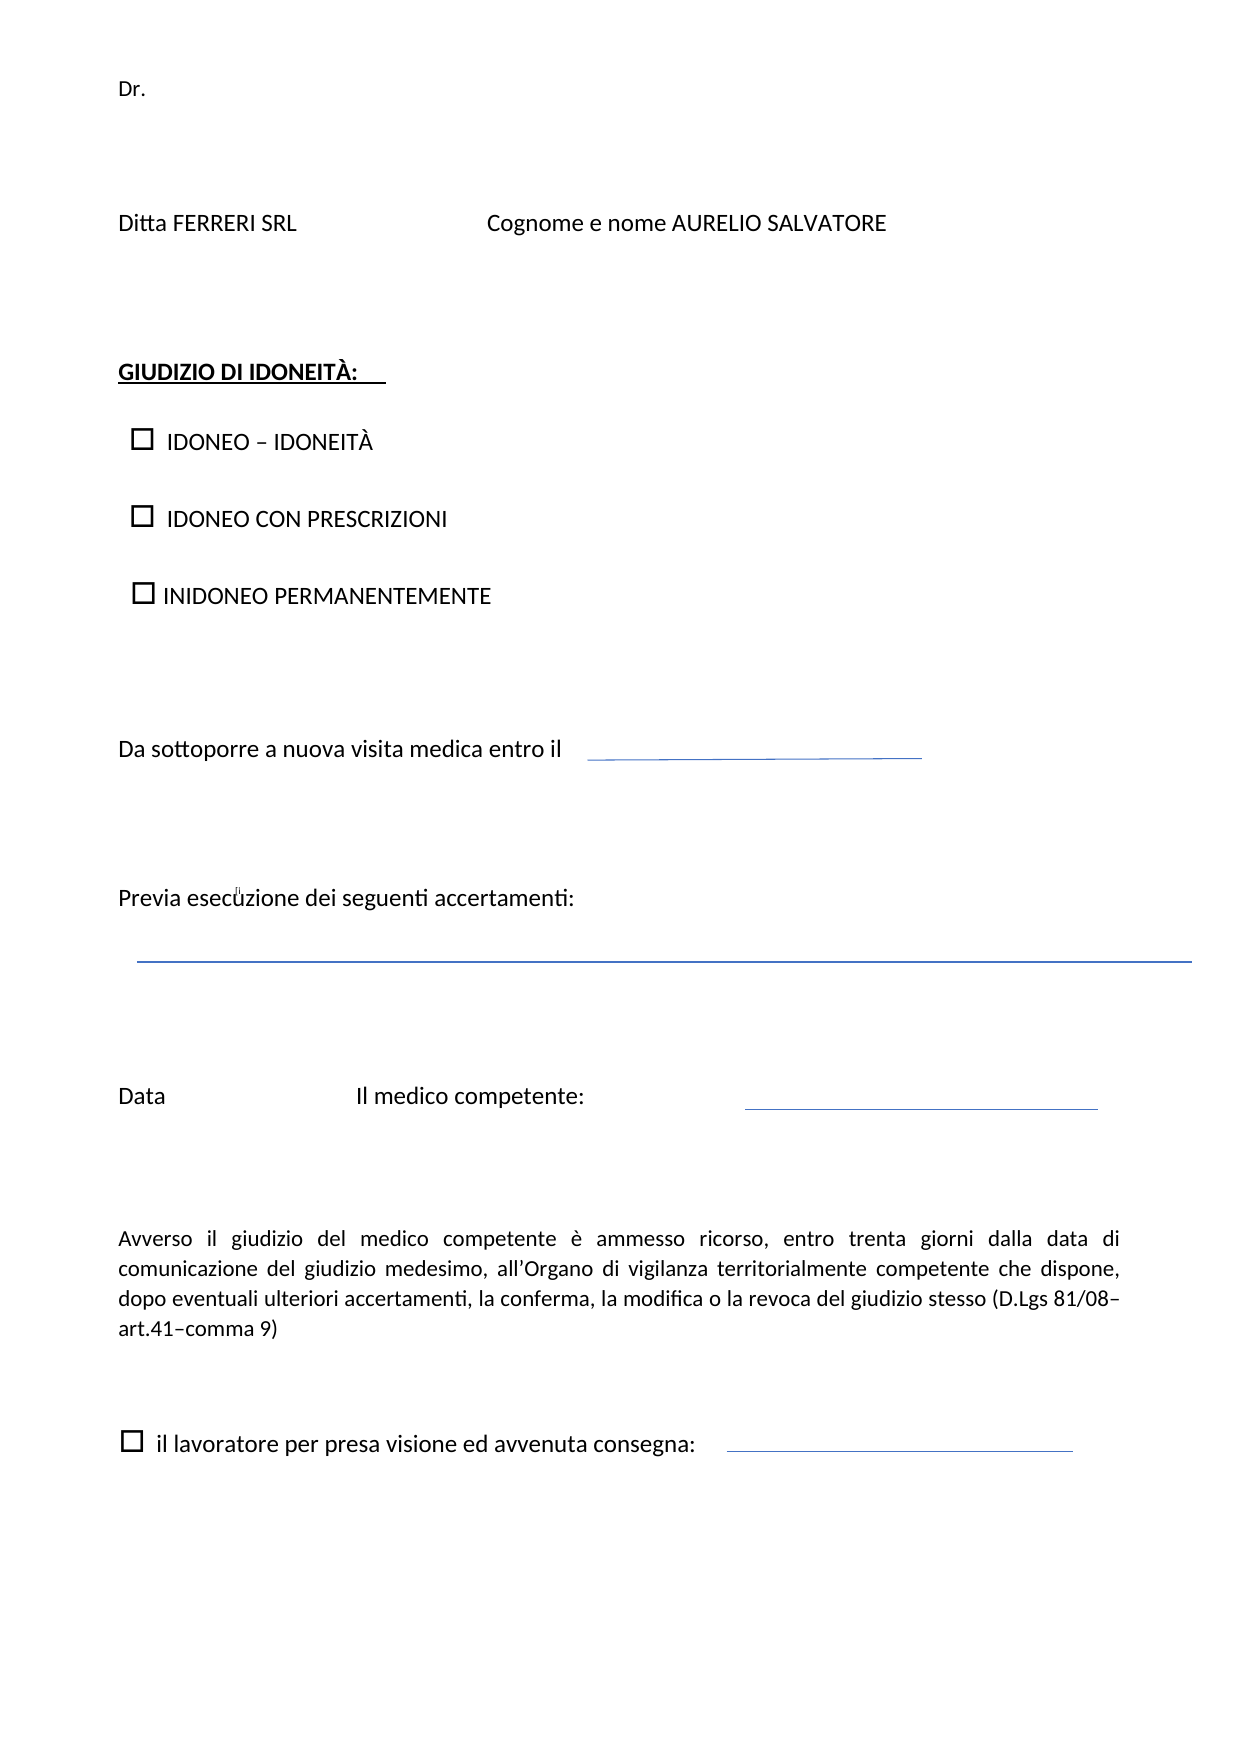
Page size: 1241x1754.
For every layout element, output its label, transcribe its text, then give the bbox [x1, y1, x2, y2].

text Ditta FERRERI SRL Cognome e nome AURELIO SALVATORE [118, 207, 1122, 238]
text □ IDONEO CON PRESCRIZIONI [118, 483, 1122, 539]
text Previa esecuzione dei seguenti accertamenti: [118, 882, 1122, 913]
text □ il lavoratore per presa visione ed avvenuta consegna: [118, 1408, 1122, 1464]
text Da sottoporre a nuova visita medica entro il [118, 733, 1122, 764]
text Avverso il giudizio del medico competente è ammesso ricorso, entro trenta giorni dalla data di comunicazione del giudizio medesimo, all’Organo di vigilanza territorialmente competente che dispone, dopo eventuali ulteriori accertamenti, la conferma, la modifica o la revoca del giudizio stesso (D.Lgs 81/08–art.41–comma 9) [118, 1224, 1122, 1342]
text □ IDONEO – IDONEITÀ [118, 406, 1122, 462]
text GIUDIZIO DI IDONEITÀ: [118, 356, 1122, 387]
text Data Il medico competente: [118, 1080, 1122, 1111]
text □ INIDONEO PERMANENTEMENTE [118, 560, 1122, 616]
